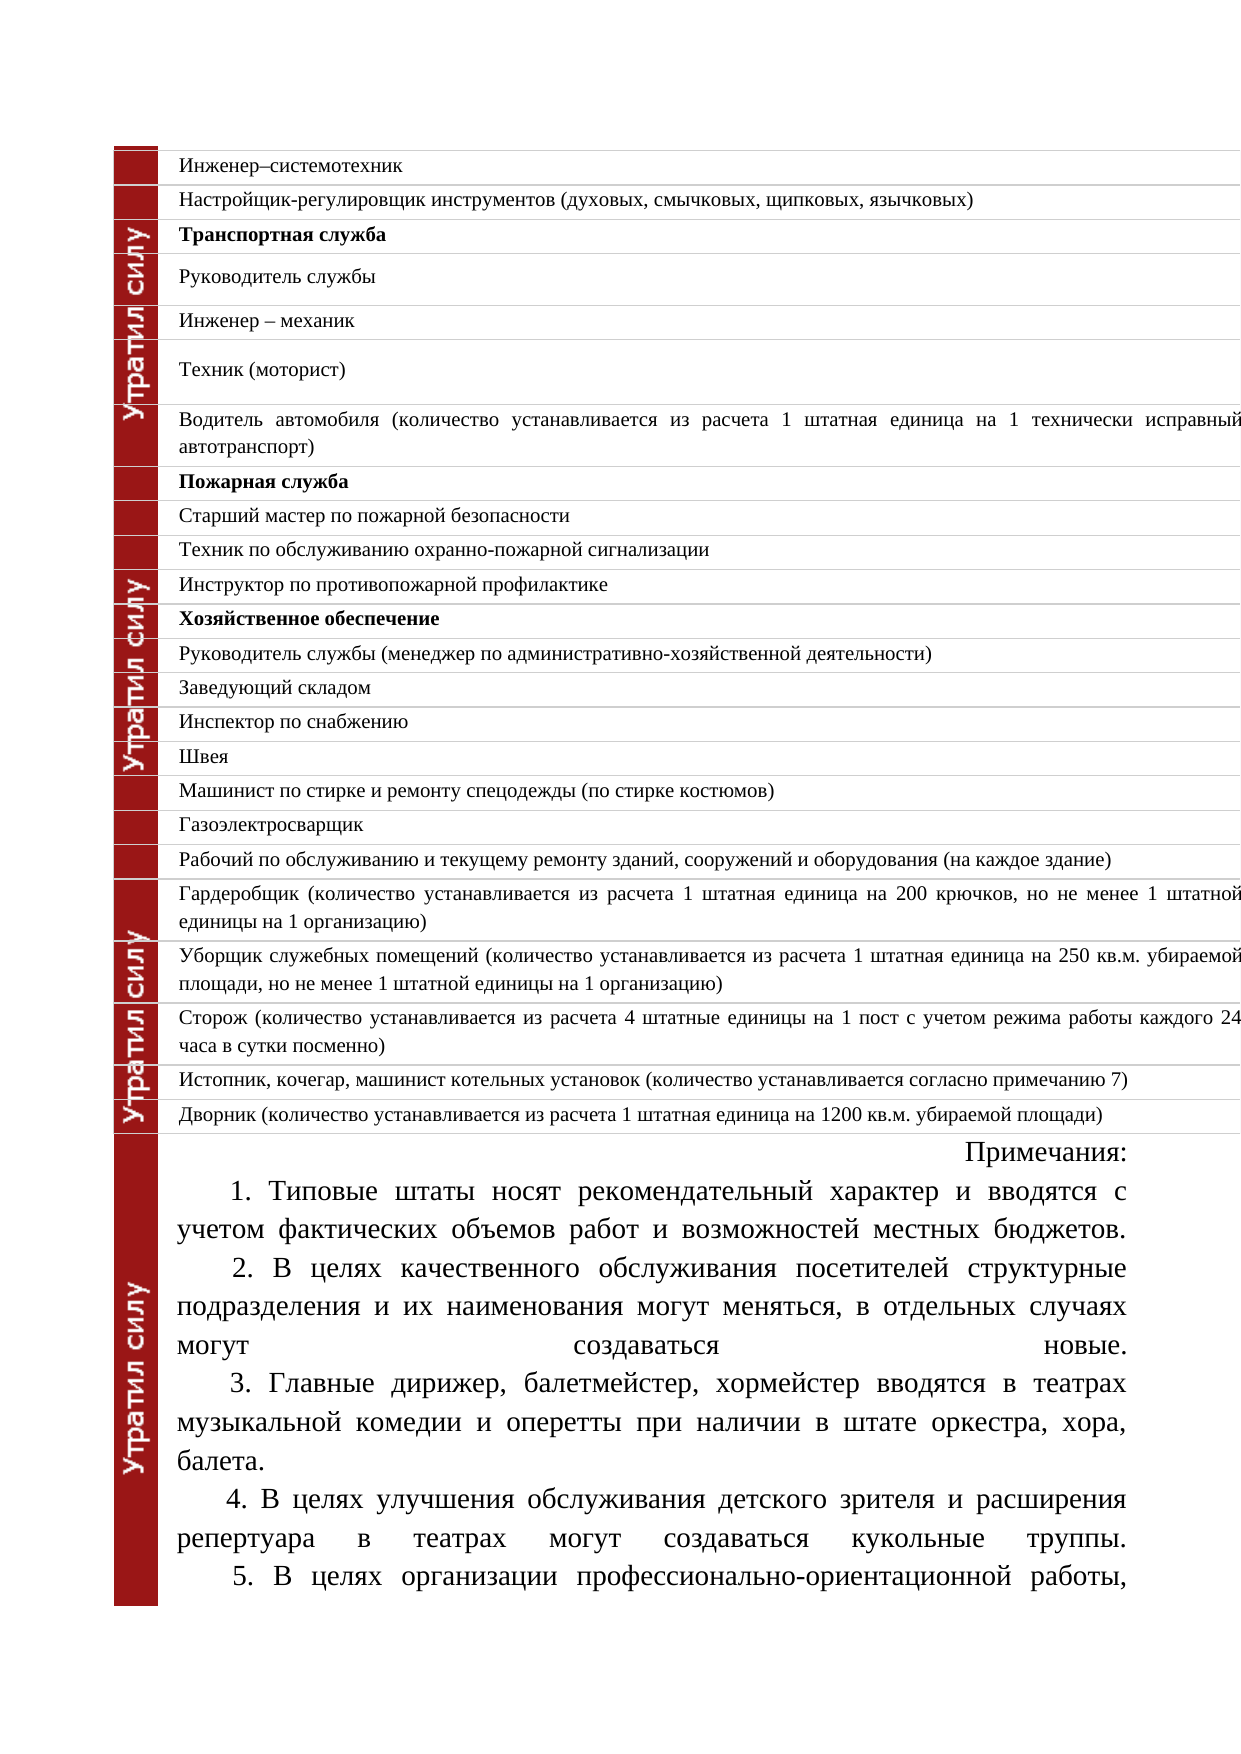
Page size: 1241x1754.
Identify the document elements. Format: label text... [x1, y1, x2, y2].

table_cell Гардеробщик (количество устанавливается из расчета 1 штатная единица на 200 крючков, но не менее 1 штатной единицы на 1 организацию) [114, 880, 1240, 940]
table_cell Инженер – механик [114, 306, 1240, 339]
table_cell Руководитель службы (менеджер по административно-хозяйственной деятельности) [114, 639, 1240, 672]
table_cell Заведующий складом [114, 673, 1240, 706]
table_cell Инспектор по снабжению [114, 708, 1240, 741]
table_cell Уборщик служебных помещений (количество устанавливается из расчета 1 штатная единица на 250 кв.м. убираемой площади, но не менее 1 штатной единицы на 1 организацию) [114, 942, 1240, 1002]
table_cell Хозяйственное обеспечение [114, 605, 1240, 638]
table_cell Инженер–системотехник [114, 151, 1240, 184]
table_cell Пожарная служба [114, 467, 1240, 500]
picture [114, 1592, 158, 1606]
table_cell Настройщик-регулировщик инструментов (духовых, смычковых, щипковых, язычковых) [114, 186, 1240, 219]
table_cell Истопник, кочегар, машинист котельных установок (количество устанавливается согласно примечанию 7) [114, 1066, 1240, 1099]
table_cell Транспортная служба [114, 220, 1240, 253]
table_cell Инструктор по противопожарной профилактике [114, 570, 1240, 603]
table_cell Дворник (количество устанавливается из расчета 1 штатная единица на 1200 кв.м. убираемой площади) [114, 1100, 1240, 1133]
table_cell Техник (моторист) [114, 340, 1240, 404]
table_cell Руководитель службы [114, 254, 1240, 305]
table_cell Машинист по стирке и ремонту спецодежды (по стирке костюмов) [114, 776, 1240, 809]
table_cell Швея [114, 742, 1240, 775]
table_cell Старший мастер по пожарной безопасности [114, 501, 1240, 534]
table_cell Сторож (количество устанавливается из расчета 4 штатные единицы на 1 пост с учетом режима работы каждого 24 часа в сутки посменно) [114, 1004, 1240, 1064]
picture [114, 146, 158, 150]
table_cell Газоэлектросварщик [114, 811, 1240, 844]
table_cell Рабочий по обслуживанию и текущему ремонту зданий, сооружений и оборудования (на каждое здание) [114, 845, 1240, 878]
table_cell Техник по обслуживанию охранно-пожарной сигнализации [114, 536, 1240, 569]
table_cell Водитель автомобиля (количество устанавливается из расчета 1 штатная единица на 1 технически исправный автотранспорт) [114, 405, 1240, 466]
